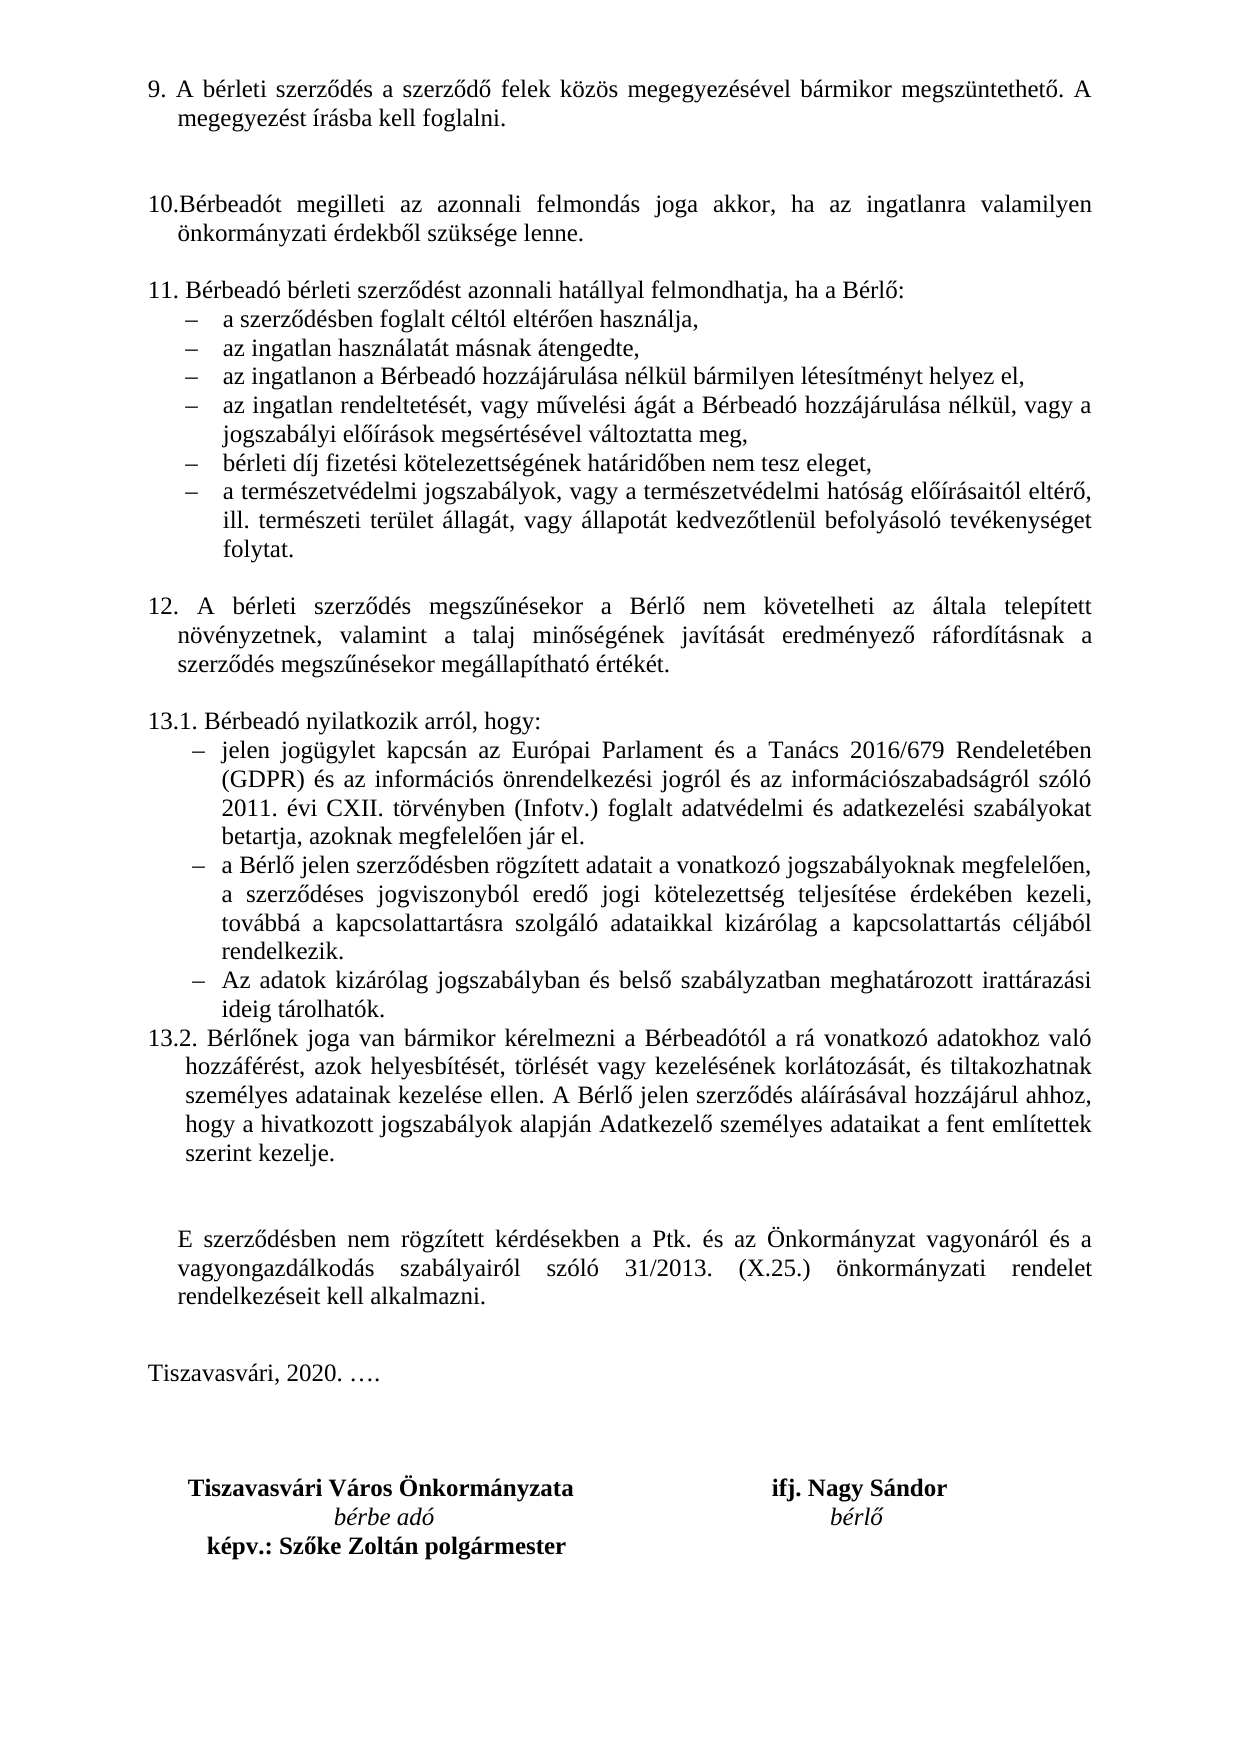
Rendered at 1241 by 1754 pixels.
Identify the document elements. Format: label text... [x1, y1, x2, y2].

text 11. Bérbeadó bérleti szerződést azonnali hatállyal felmondhatja, ha a Bérlő: [148, 275, 1093, 304]
text 10.Bérbeadót megilleti az azonnali felmondás joga akkor, ha az ingatlanra valamilyen önkormányzati érdekből szüksége lenne. [148, 189, 1093, 246]
list a Bérlő jelen szerződésben rögzített adatait a vonatkozó jogszabályoknak megfelelően, a szerződéses jogviszonyból eredő jogi kötelezettség teljesítése érdekében kezeli, továbbá a kapcsolattartásra szolgáló adataikkal kizárólag a kapcsolattartás céljából rendelkezik. [192, 850, 1093, 965]
text képv.: Szőke Zoltán polgármester [148, 1531, 1093, 1559]
list jelen jogügylet kapcsán az Európai Parlament és a Tanács 2016/679 Rendeletében (GDPR) és az információs önrendelkezési jogról és az információszabadságról szóló 2011. évi CXII. törvényben (Infotv.) foglalt adatvédelmi és adatkezelési szabályokat betartja, azoknak megfelelően jár el. [192, 735, 1093, 850]
text 12. A bérleti szerződés megszűnésekor a Bérlő nem követelheti az általa telepített növényzetnek, valamint a talaj minőségének javítását eredményező ráfordításnak a szerződés megszűnésekor megállapítható értékét. [148, 591, 1093, 678]
list az ingatlan használatát másnak átengedte, [185, 333, 1093, 361]
list a szerződésben foglalt céltól eltérően használja, [185, 304, 1093, 333]
list az ingatlan rendeltetését, vagy művelési ágát a Bérbeadó hozzájárulása nélkül, vagy a jogszabályi előírások megsértésével változtatta meg, [185, 390, 1093, 448]
list Tiszavasvári, 2020. …. [148, 1358, 1093, 1387]
text 13.2. Bérlőnek joga van bármikor kérelmezni a Bérbeadótól a rá vonatkozó adatokhoz való hozzáférést, azok helyesbítését, törlését vagy kezelésének korlátozását, és tiltakozhatnak személyes adatainak kezelése ellen. A Bérlő jelen szerződés aláírásával hozzájárul ahhoz, hogy a hivatkozott jogszabályok alapján Adatkezelő személyes adataikat a fent említettek szerint kezelje. [148, 1023, 1093, 1166]
list az ingatlanon a Bérbeadó hozzájárulása nélkül bármilyen létesítményt helyez el, [185, 361, 1093, 390]
list a természetvédelmi jogszabályok, vagy a természetvédelmi hatóság előírásaitól eltérő, ill. természeti terület állagát, vagy állapotát kedvezőtlenül befolyásoló tevékenységet folytat. [185, 476, 1093, 563]
list bérbe adó bérlő [148, 1502, 1093, 1531]
list Tiszavasvári Város Önkormányzata ifj. Nagy Sándor [148, 1473, 1093, 1502]
text 13.1. Bérbeadó nyilatkozik arról, hogy: [148, 706, 1093, 735]
text 9. A bérleti szerződés a szerződő felek közös megegyezésével bármikor megszüntethető. A megegyezést írásba kell foglalni. [148, 74, 1093, 131]
list Az adatok kizárólag jogszabályban és belső szabályzatban meghatározott irattárazási ideig tárolhatók. [192, 965, 1093, 1023]
text E szerződésben nem rögzített kérdésekben a Ptk. és az Önkormányzat vagyonáról és a vagyongazdálkodás szabályairól szóló 31/2013. (X.25.) önkormányzati rendelet rendelkezéseit kell alkalmazni. [177, 1224, 1093, 1310]
list bérleti díj fizetési kötelezettségének határidőben nem tesz eleget, [185, 448, 1093, 476]
